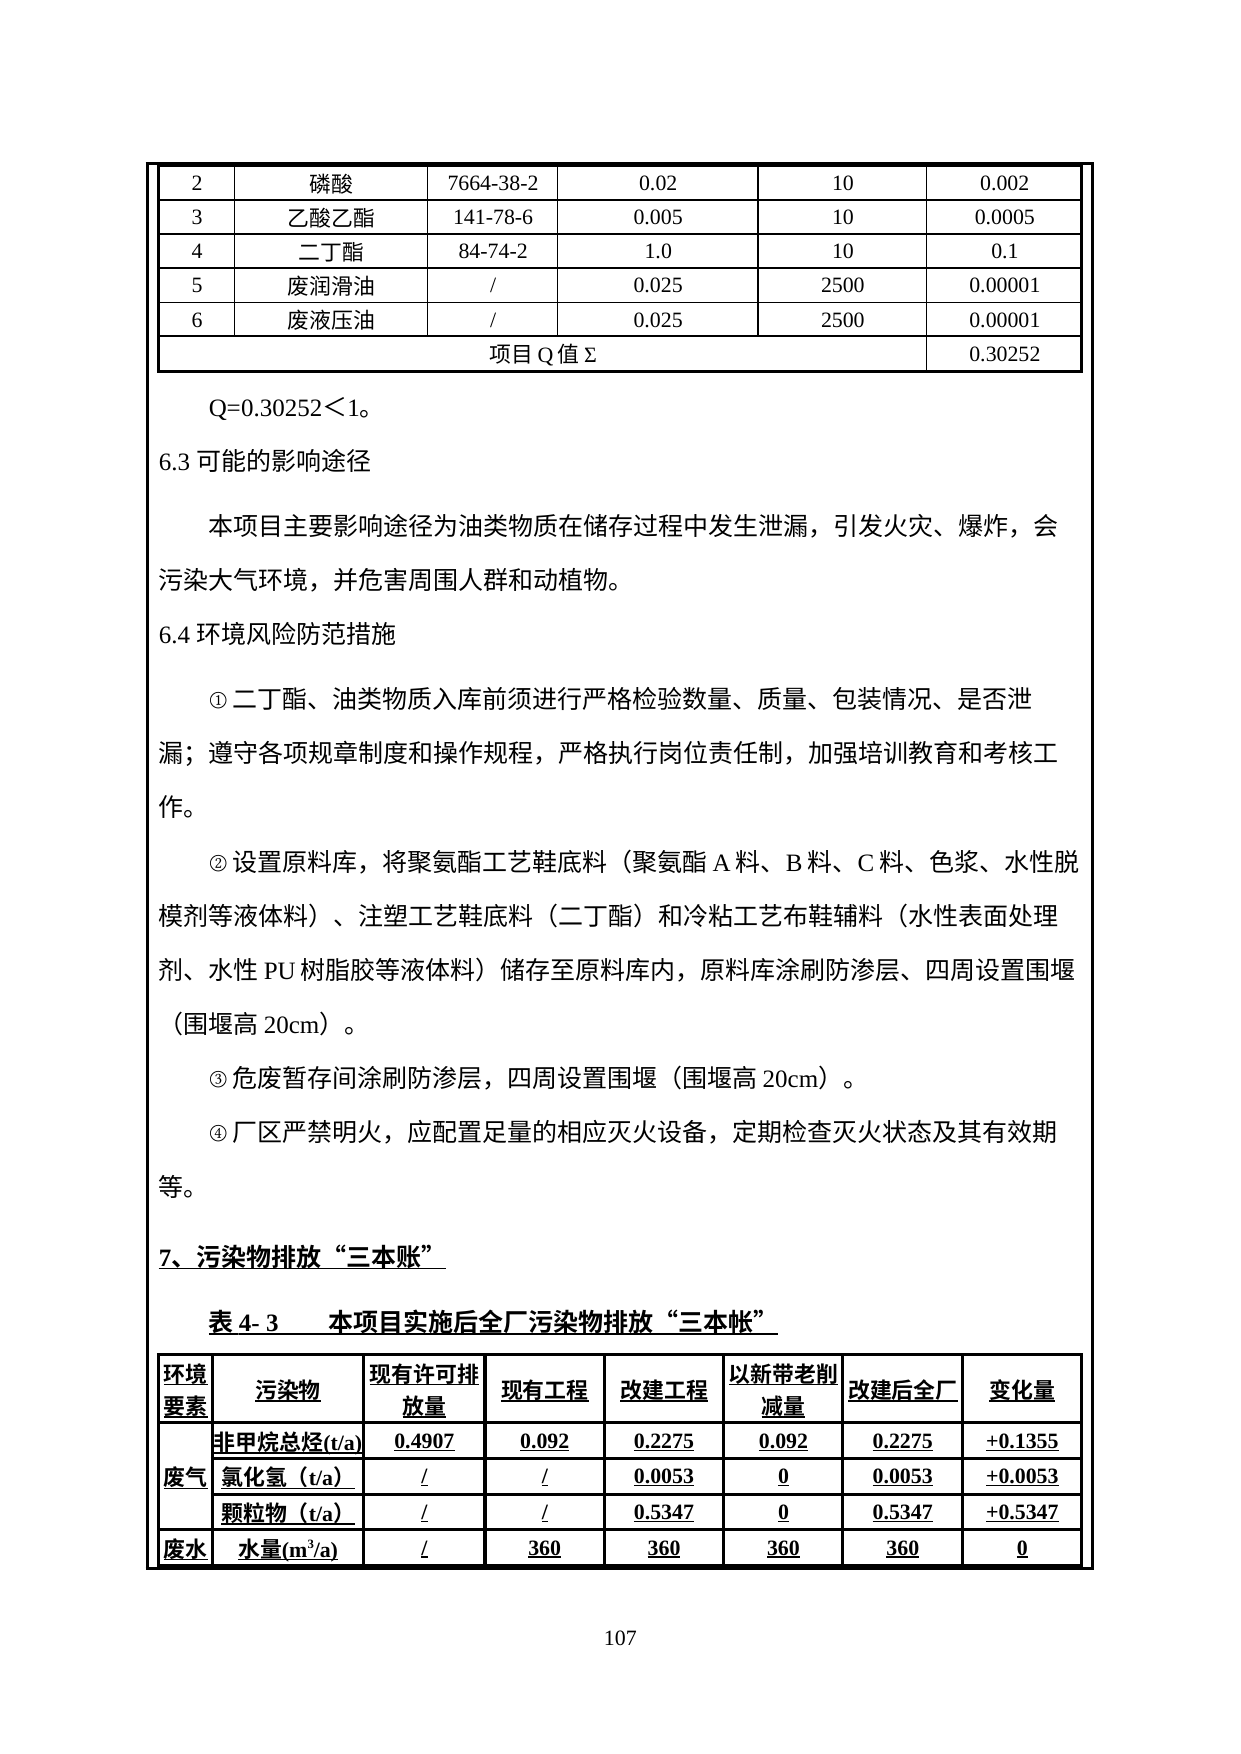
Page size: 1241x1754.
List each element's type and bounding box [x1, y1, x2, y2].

table_header [149, 165, 1091, 1567]
